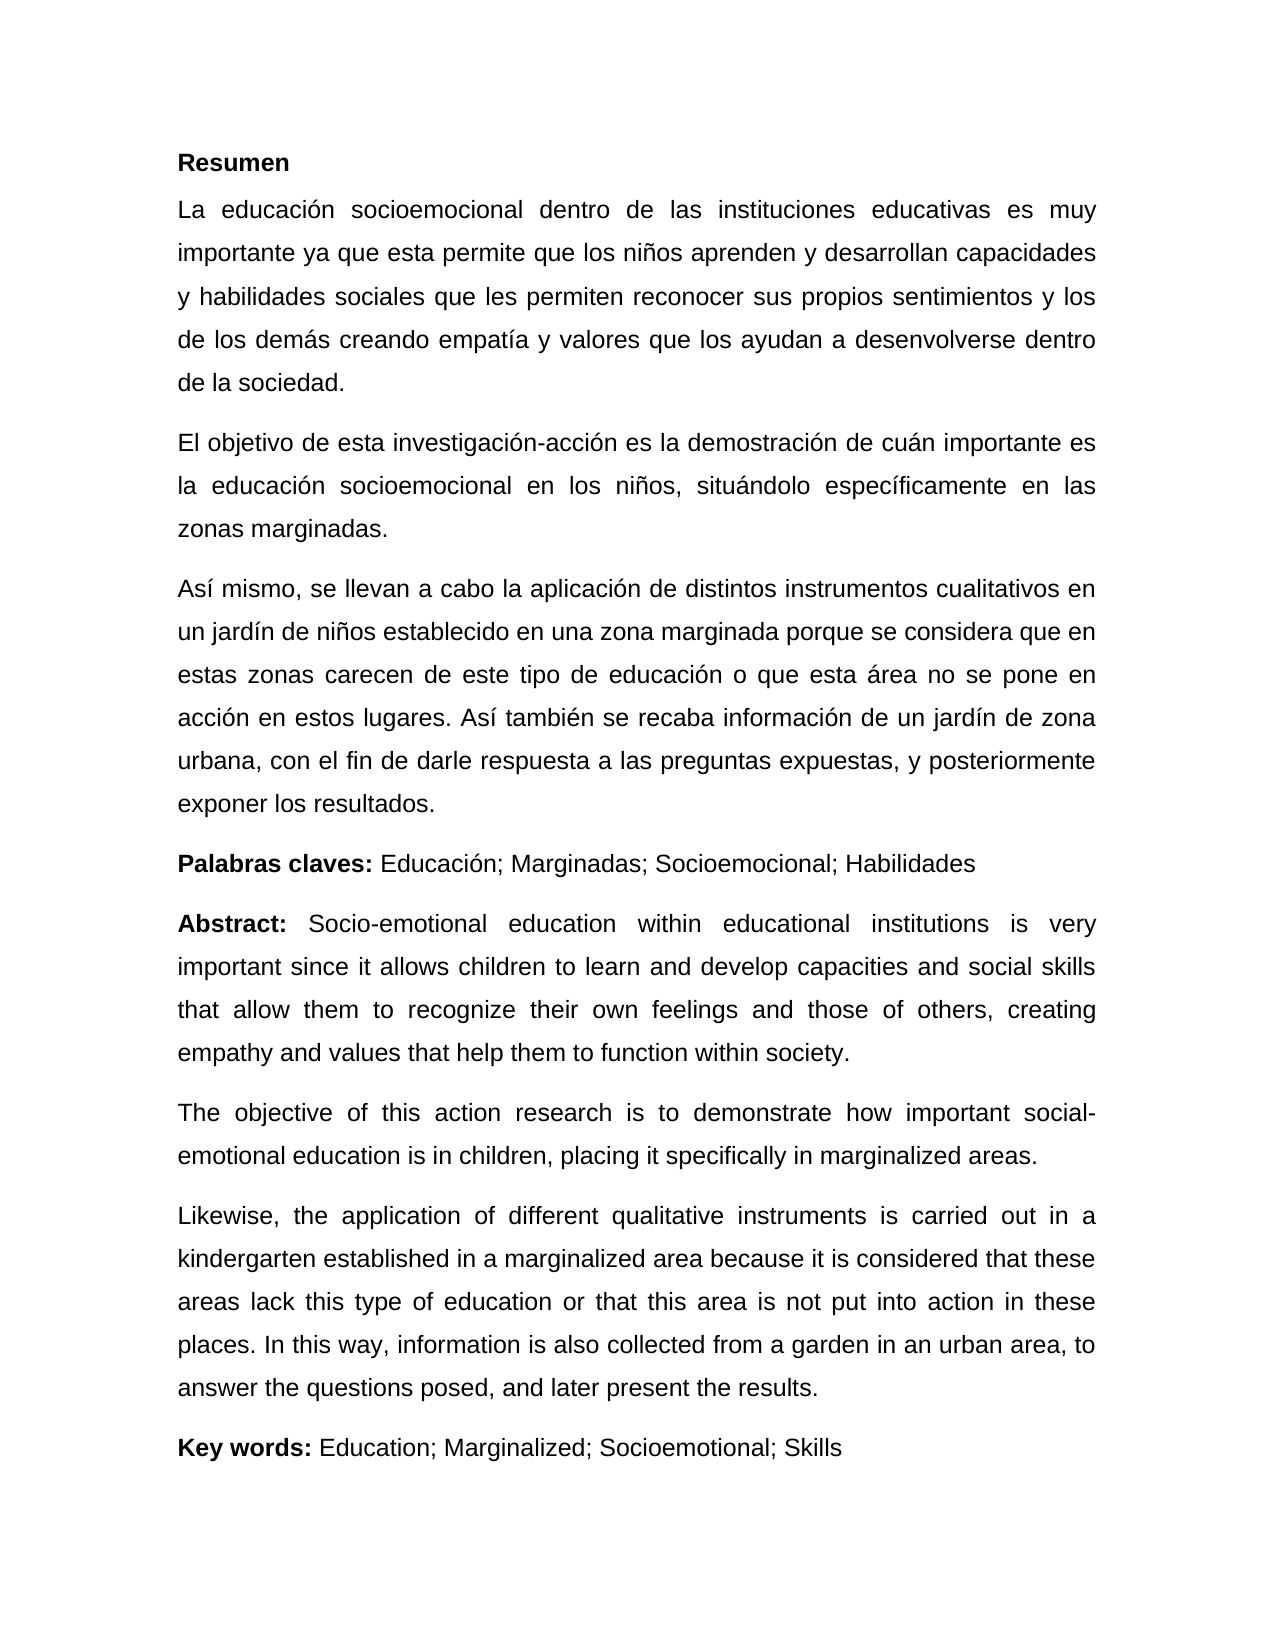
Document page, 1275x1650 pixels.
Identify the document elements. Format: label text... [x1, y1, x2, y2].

text Key words: Education; Marginalized; Socioemotional; Skills [177, 1433, 1098, 1462]
text Palabras claves: Educación; Marginadas; Socioemocional; Habilidades [177, 849, 1098, 878]
text La educación socioemocional dentro de las instituciones educativas es muy importante ya que esta permite que los niños aprenden y desarrollan capacidades y habilidades sociales que les permiten reconocer sus propios sentimientos y los de los demás creando empatía y valores que los ayudan a desenvolverse dentro de la sociedad. [177, 195, 1098, 397]
text Likewise, the application of different qualitative instruments is carried out in a kindergarten established in a marginalized area because it is considered that these areas lack this type of education or that this area is not put into action in these places. In this way, information is also collected from a garden in an urban area, to answer the questions posed, and later present the results. [177, 1201, 1098, 1402]
text El objetivo de esta investigación-acción es la demostración de cuán importante es la educación socioemocional en los niños, situándolo específicamente en las zonas marginadas. [177, 428, 1098, 543]
text Así mismo, se llevan a cabo la aplicación de distintos instrumentos cualitativos en un jardín de niños establecido en una zona marginada porque se considera que en estas zonas carecen de este tipo de educación o que esta área no se pone en acción en estos lugares. Así también se recaba información de un jardín de zona urbana, con el fin de darle respuesta a las preguntas expuestas, y posteriormente exponer los resultados. [177, 574, 1098, 818]
text Resumen [177, 148, 1098, 176]
text The objective of this action research is to demonstrate how important social-emotional education is in children, placing it specifically in marginalized areas. [177, 1098, 1098, 1170]
text Abstract: Socio-emotional education within educational institutions is very important since it allows children to learn and develop capacities and social skills that allow them to recognize their own feelings and those of others, creating empathy and values that help them to function within society. [177, 909, 1098, 1067]
